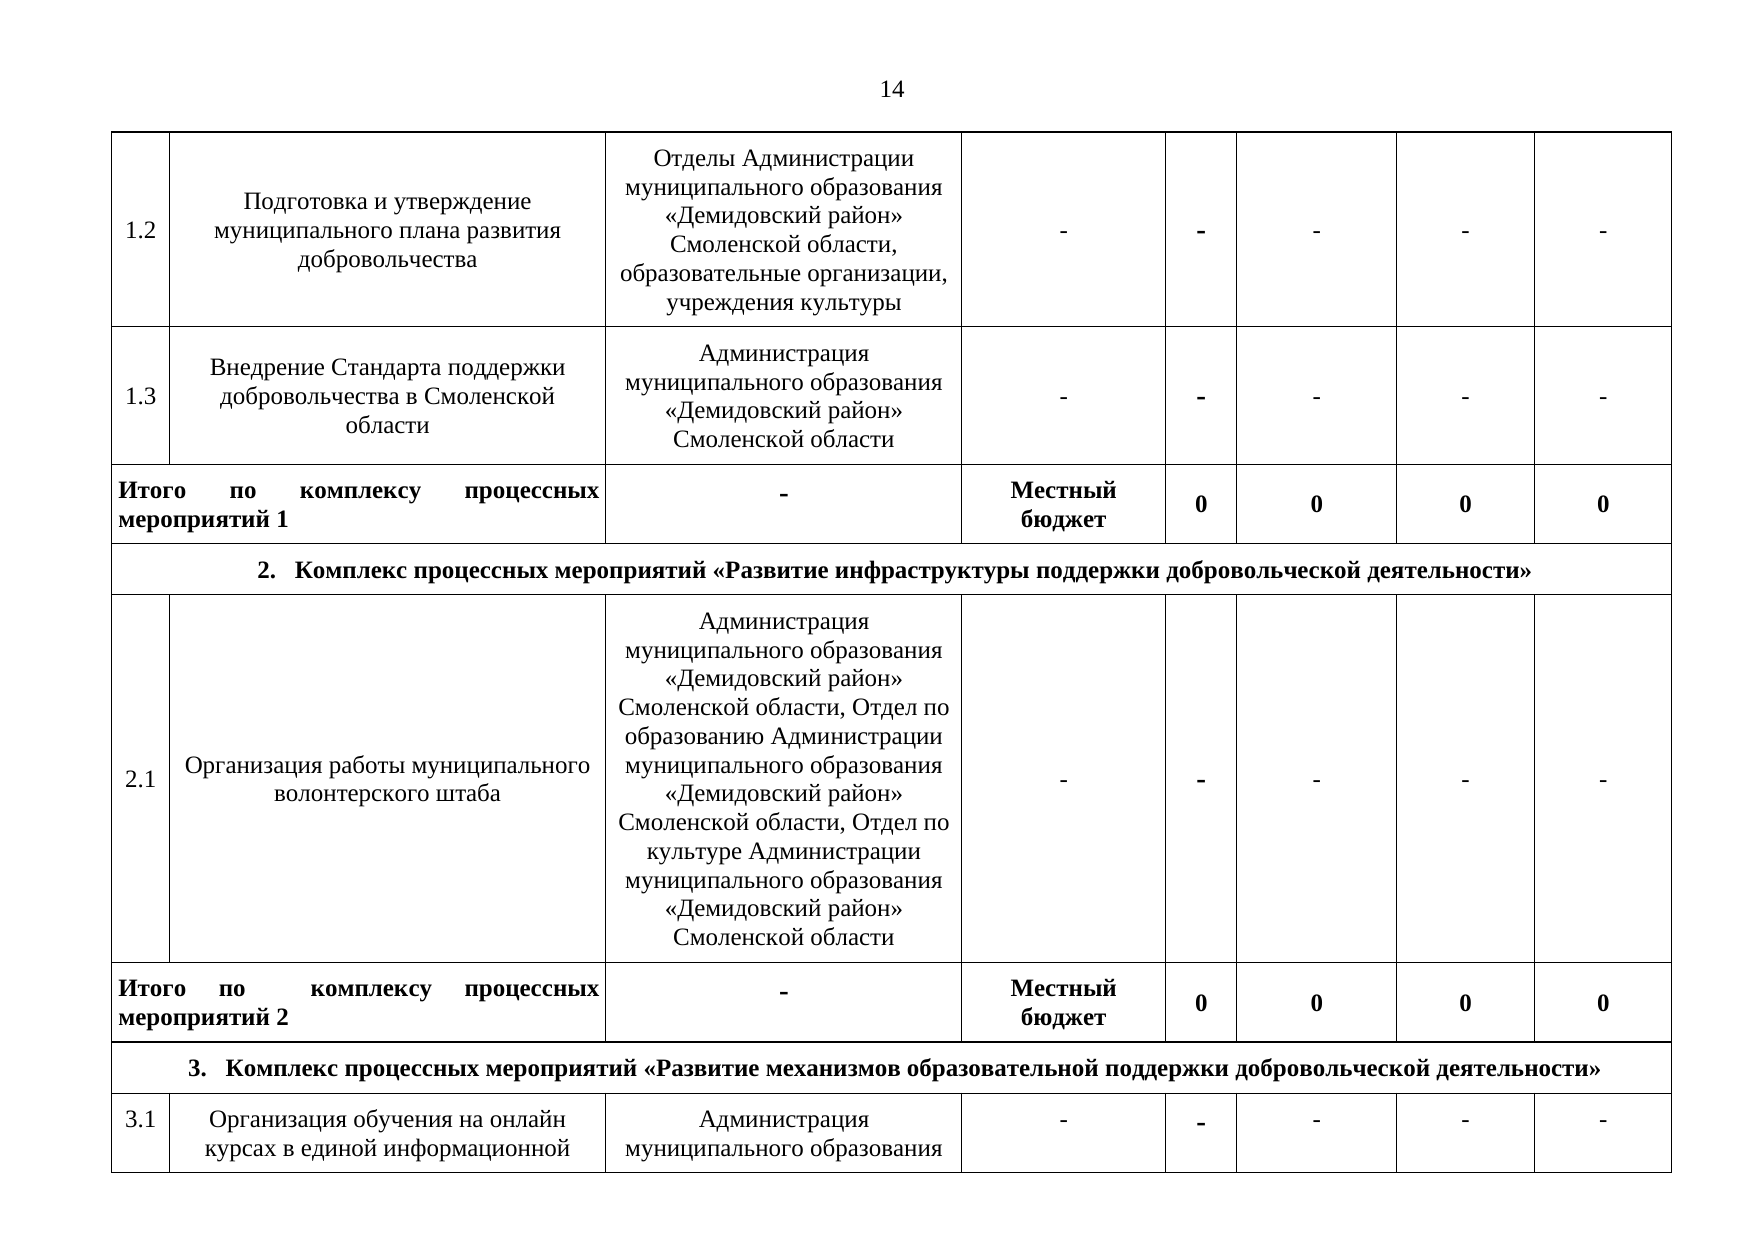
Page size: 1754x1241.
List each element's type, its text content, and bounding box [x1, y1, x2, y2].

table_cell Отделы Администрации муниципального образования «Демидовский район» Смоленской области, образовательные организации, учреждения культуры [606, 133, 961, 326]
table_cell - [1535, 133, 1671, 326]
table_cell Внедрение Стандарта поддержки добровольчества в Смоленской области [170, 327, 605, 463]
table_cell Комплекс процессных мероприятий «Развитие инфраструктуры поддержки добровольческой деятельности» [112, 544, 1671, 594]
table_cell - [1166, 327, 1236, 463]
table_cell - [1397, 595, 1534, 962]
table_cell 3.1 [112, 1094, 169, 1172]
table_cell - [606, 465, 961, 543]
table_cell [170, 1094, 605, 1172]
table_cell - [962, 327, 1165, 463]
table_cell - [962, 595, 1165, 962]
table_cell 1.3 [112, 327, 169, 463]
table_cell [606, 1094, 961, 1172]
table_cell Организация работы муниципального волонтерского штаба [170, 595, 605, 962]
table_cell - [1237, 133, 1396, 326]
table_cell - [1397, 327, 1534, 463]
table_cell - [1237, 327, 1396, 463]
table_cell - [1166, 1094, 1236, 1172]
table_cell - [1166, 595, 1236, 962]
table_cell 0 [1237, 465, 1396, 543]
table_cell Местный бюджет [962, 963, 1165, 1041]
table_cell - [962, 1094, 1165, 1172]
table_cell 0 [1535, 465, 1671, 543]
table_cell - [1535, 1094, 1671, 1172]
table_cell - [1237, 595, 1396, 962]
table_cell - [1397, 1094, 1534, 1172]
table_cell Комплекс процессных мероприятий «Развитие механизмов образовательной поддержки добровольческой деятельности» [112, 1043, 1671, 1092]
table_cell - [1237, 1094, 1396, 1172]
table_cell - [1166, 133, 1236, 326]
table_cell Итого по комплексу процессных мероприятий 1 [112, 465, 605, 543]
table_cell - [1397, 133, 1534, 326]
table_cell 0 [1397, 963, 1534, 1041]
table_cell Подготовка и утверждение муниципального плана развития добровольчества [170, 133, 605, 326]
table_cell 2.1 [112, 595, 169, 962]
table_cell Администрация муниципального образования «Демидовский район» Смоленской области [606, 327, 961, 463]
table_cell - [606, 963, 961, 1041]
table_cell 1.2 [112, 133, 169, 326]
table_cell 0 [1166, 465, 1236, 543]
table_cell - [1535, 595, 1671, 962]
table_cell Местный бюджет [962, 465, 1165, 543]
table_cell 0 [1237, 963, 1396, 1041]
table_cell 0 [1397, 465, 1534, 543]
table_cell - [1535, 327, 1671, 463]
table_cell 0 [1535, 963, 1671, 1041]
table_cell Итого по комплексу процессных мероприятий 2 [112, 963, 605, 1041]
table_cell - [962, 133, 1165, 326]
table_cell 0 [1166, 963, 1236, 1041]
